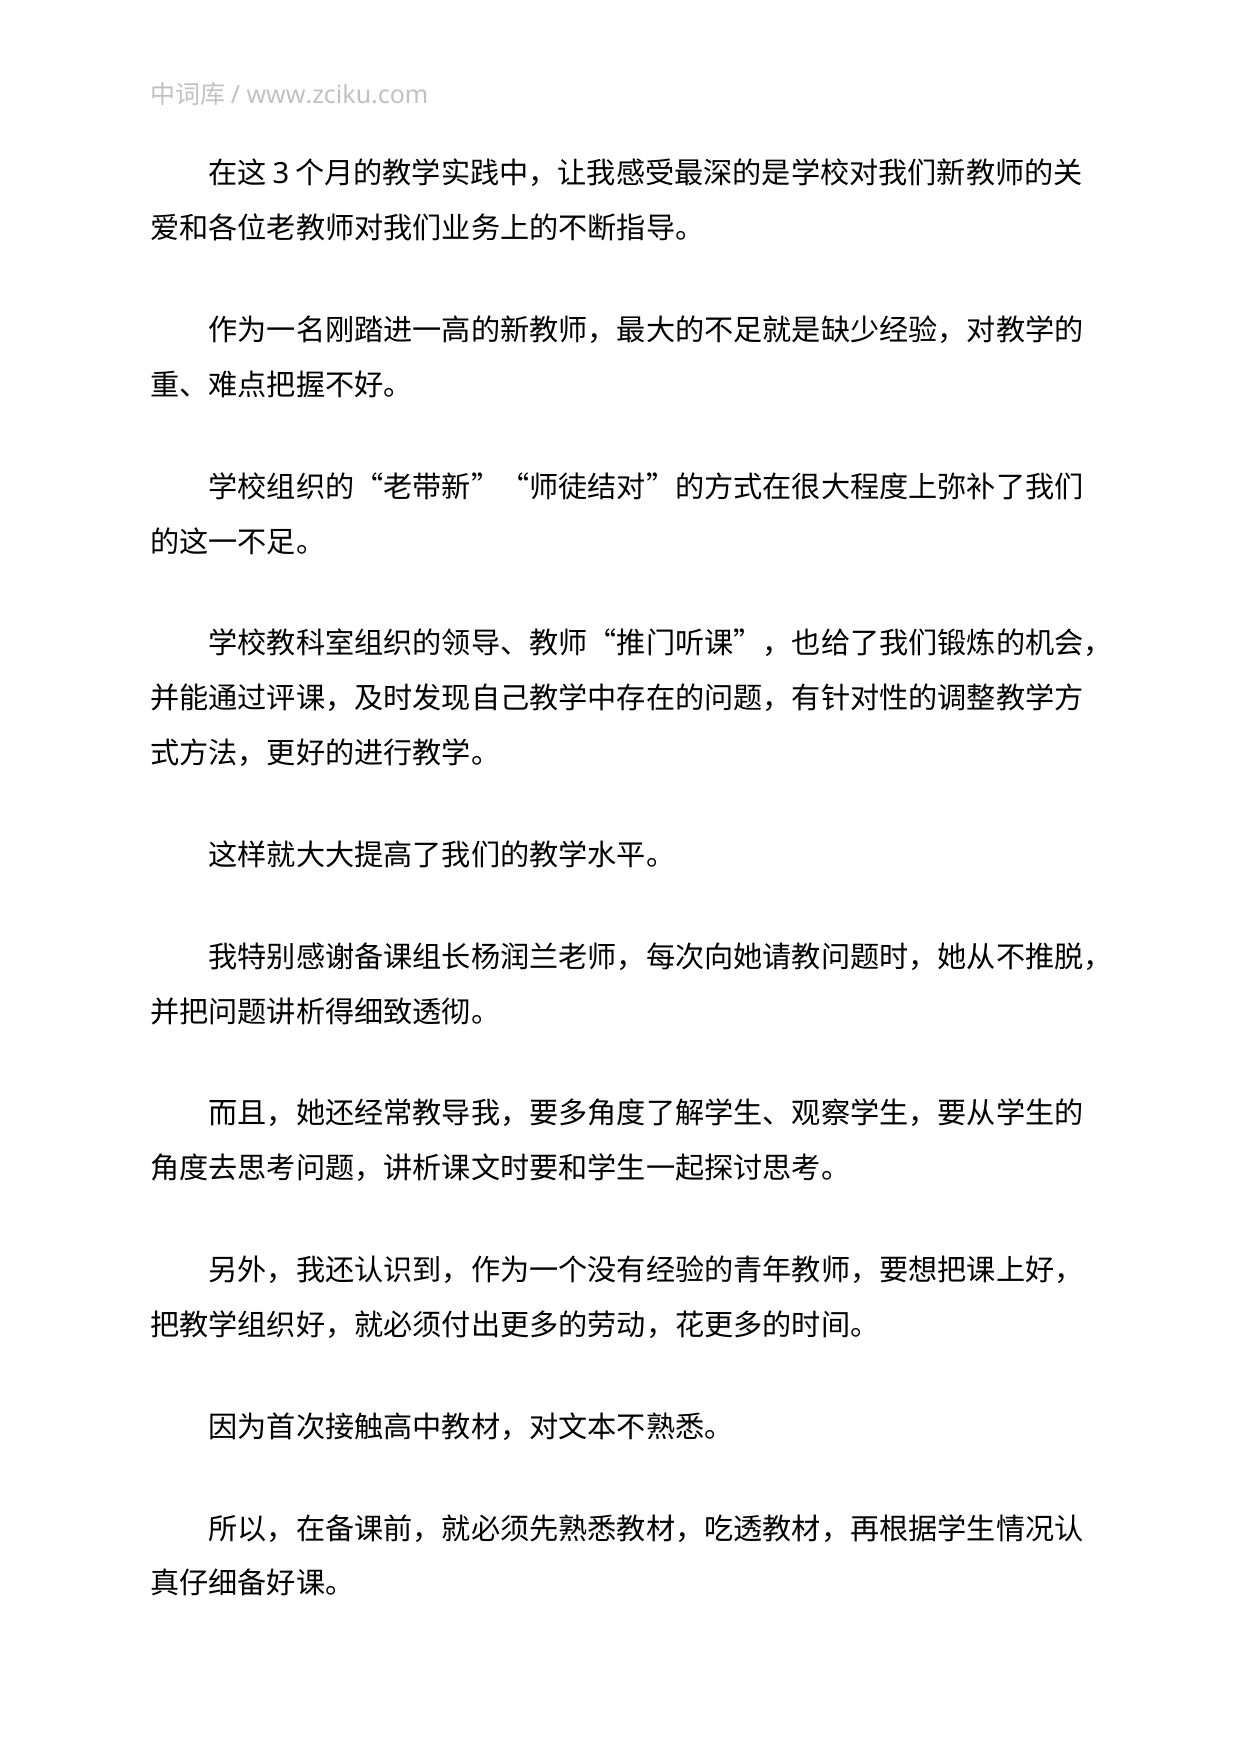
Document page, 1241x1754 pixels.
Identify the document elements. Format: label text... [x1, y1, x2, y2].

text 我特别感谢备课组长杨润兰老师，每次向她请教问题时，她从不推脱，并把问题讲析得细致透彻。 [150, 933, 1090, 1031]
text 另外，我还认识到，作为一个没有经验的青年教师，要想把课上好，把教学组织好，就必须付出更多的劳动，花更多的时间。 [150, 1247, 1090, 1344]
text 学校组织的“老带新”“师徒结对”的方式在很大程度上弥补了我们的这一不足。 [150, 463, 1090, 561]
text 因为首次接触高中教材，对文本不熟悉。 [150, 1403, 1090, 1446]
text 所以，在备课前，就必须先熟悉教材，吃透教材，再根据学生情况认真仔细备好课。 [150, 1505, 1090, 1602]
text 学校教科室组织的领导、教师“推门听课”，也给了我们锻炼的机会，并能通过评课，及时发现自己教学中存在的问题，有针对性的调整教学方式方法，更好的进行教学。 [150, 620, 1090, 772]
text 在这3个月的教学实践中，让我感受最深的是学校对我们新教师的关爱和各位老教师对我们业务上的不断指导。 [150, 150, 1090, 247]
text 这样就大大提高了我们的教学水平。 [150, 832, 1090, 874]
text 作为一名刚踏进一高的新教师，最大的不足就是缺少经验，对教学的重、难点把握不好。 [150, 307, 1090, 404]
text 而且，她还经常教导我，要多角度了解学生、观察学生，要从学生的角度去思考问题，讲析课文时要和学生一起探讨思考。 [150, 1090, 1090, 1187]
